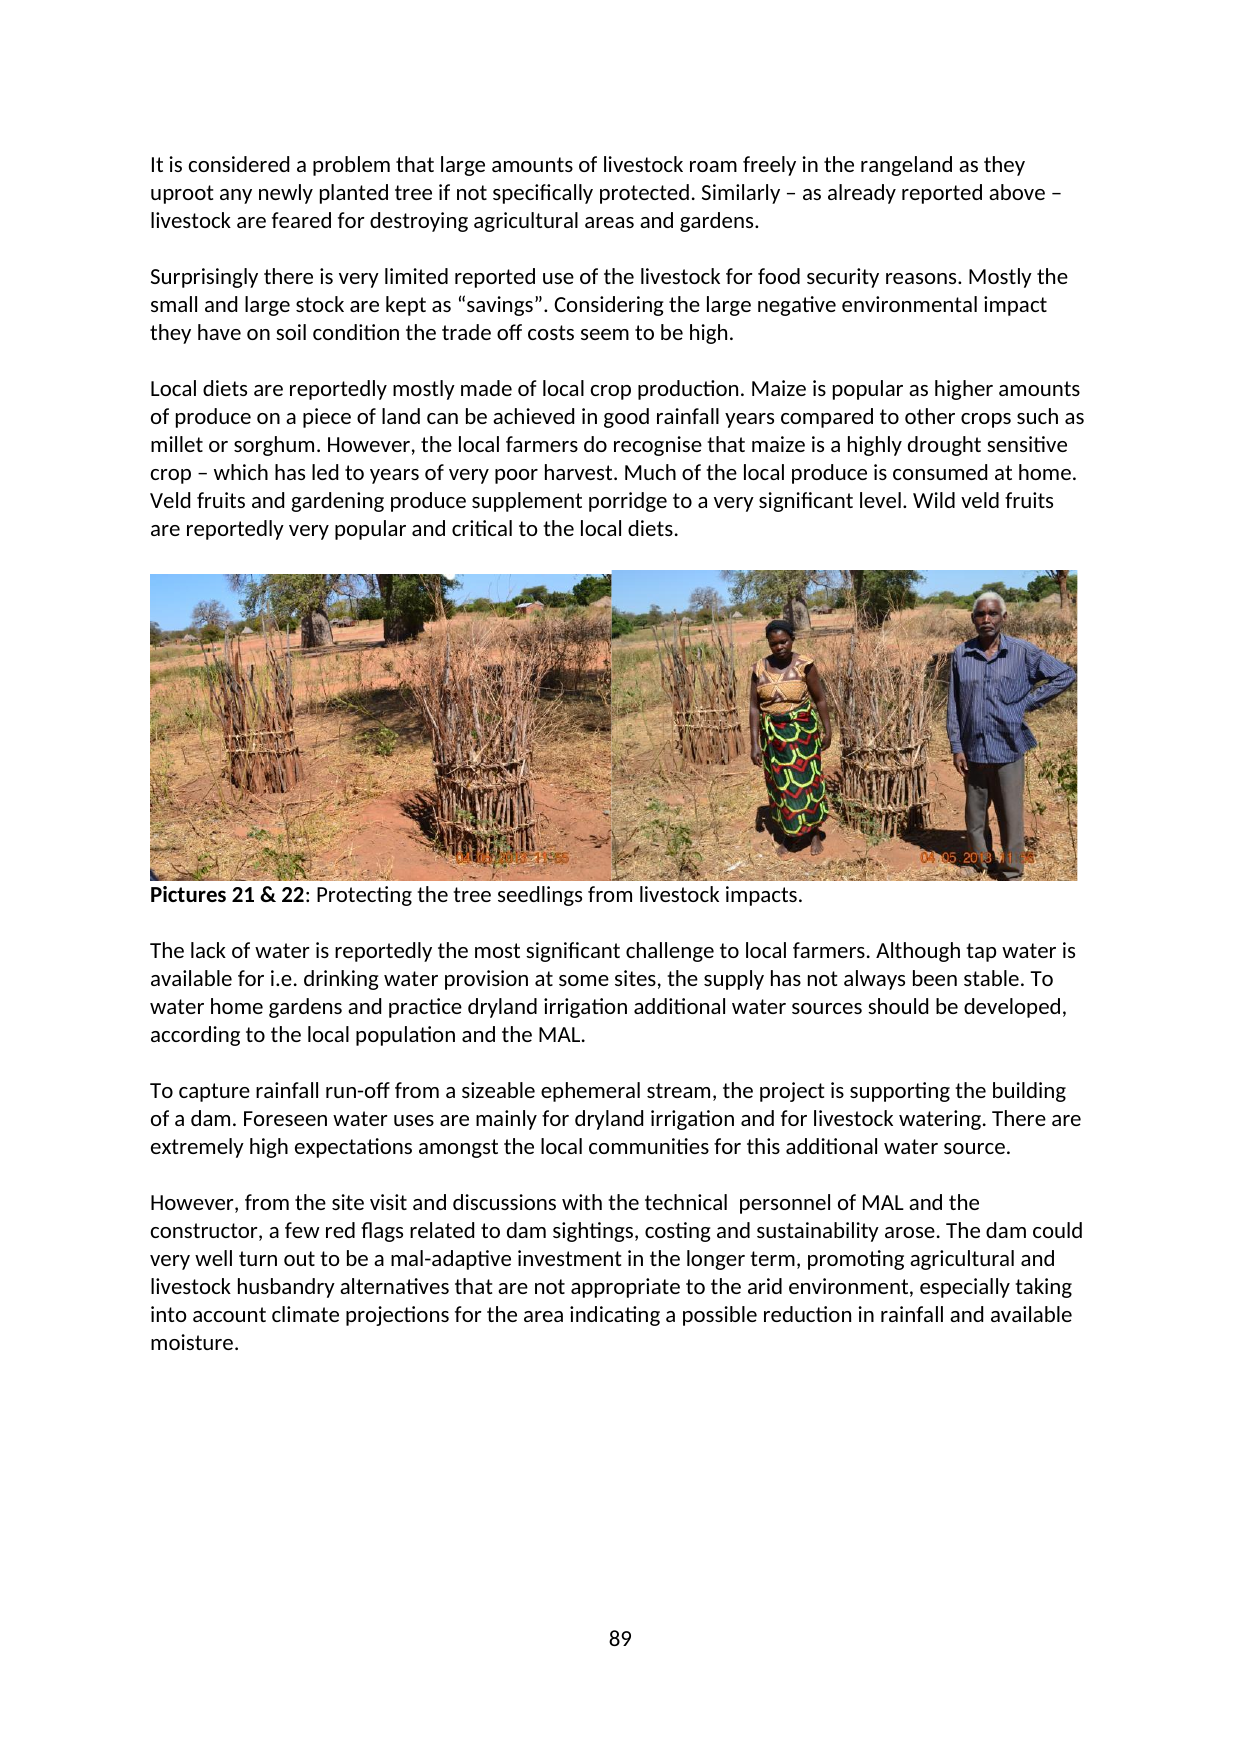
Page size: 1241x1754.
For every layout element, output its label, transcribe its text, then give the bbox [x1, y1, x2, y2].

text To capture rainfall run-off from a sizeable ephemeral stream, the project is supporting the building of a dam. Foreseen water uses are mainly for dryland irrigation and for livestock watering. There are extremely high expectations amongst the local communities for this additional water source. [150, 1076, 1090, 1160]
text Pictures 21 & 22: Protecting the tree seedlings from livestock impacts. [150, 880, 1090, 908]
text It is considered a problem that large amounts of livestock roam freely in the rangeland as they uproot any newly planted tree if not specifically protected. Similarly – as already reported above – livestock are feared for destroying agricultural areas and gardens. [150, 150, 1090, 234]
text The lack of water is reportedly the most significant challenge to local farmers. Although tap water is available for i.e. drinking water provision at some sites, the supply has not always been stable. To water home gardens and practice dryland irrigation additional water sources should be developed, according to the local population and the MAL. [150, 936, 1090, 1048]
picture [150, 570, 1078, 881]
text However, from the site visit and discussions with the technical personnel of MAL and the constructor, a few red flags related to dam sightings, costing and sustainability arose. The dam could very well turn out to be a mal-adaptive investment in the longer term, promoting agricultural and livestock husbandry alternatives that are not appropriate to the arid environment, especially taking into account climate projections for the area indicating a possible reduction in rainfall and available moisture. [150, 1188, 1090, 1356]
text Surprisingly there is very limited reported use of the livestock for food security reasons. Mostly the small and large stock are kept as “savings”. Considering the large negative environmental impact they have on soil condition the trade off costs seem to be high. [150, 262, 1090, 346]
text Local diets are reportedly mostly made of local crop production. Maize is popular as higher amounts of produce on a piece of land can be achieved in good rainfall years compared to other crops such as millet or sorghum. However, the local farmers do recognise that maize is a highly drought sensitive crop – which has led to years of very poor harvest. Much of the local produce is consumed at home. Veld fruits and gardening produce supplement porridge to a very significant level. Wild veld fruits are reportedly very popular and critical to the local diets. [150, 374, 1090, 542]
